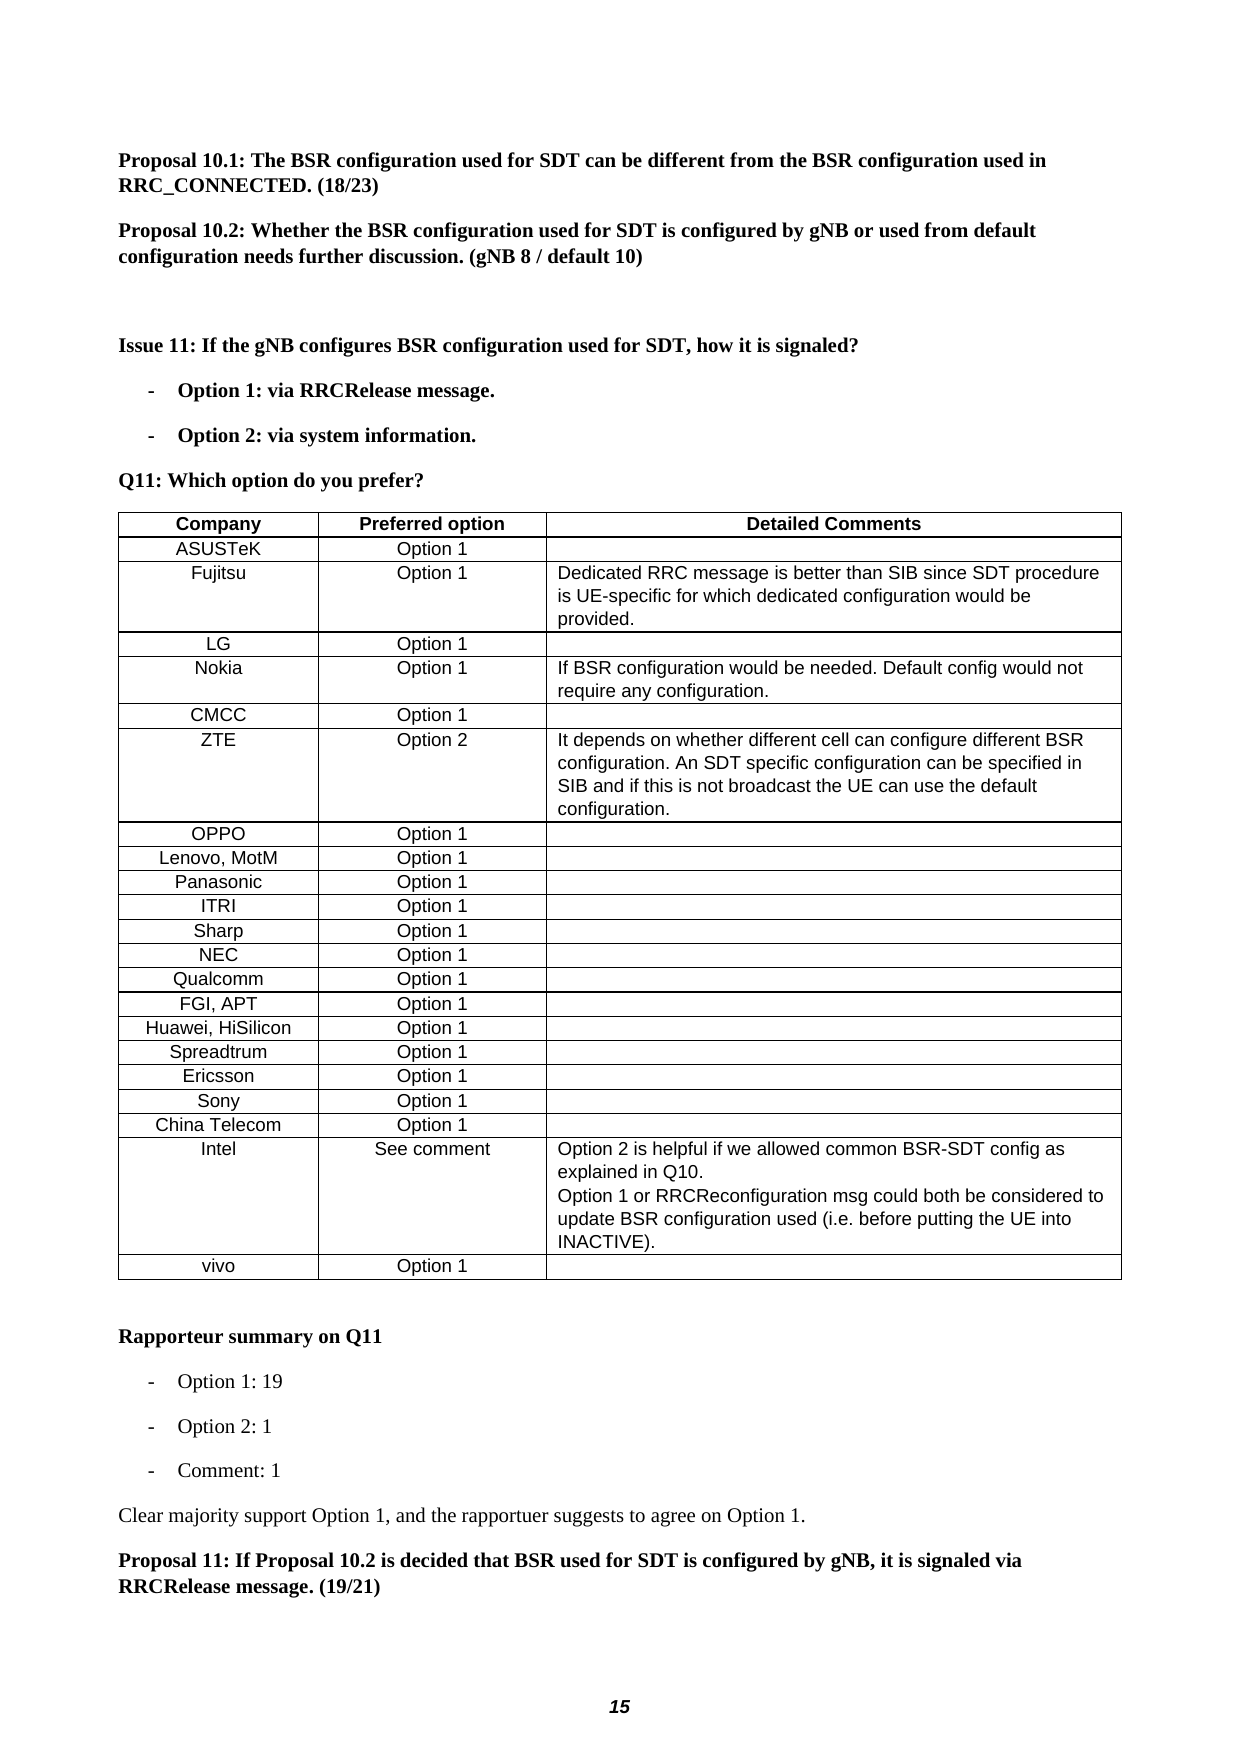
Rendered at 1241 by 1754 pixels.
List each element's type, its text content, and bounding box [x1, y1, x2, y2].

table_cell Option 1 [319, 968, 546, 991]
table_cell Option 1 [319, 1017, 546, 1040]
table_cell [547, 895, 1121, 918]
table_cell Lenovo, MotM [119, 847, 318, 870]
table_cell Option 1 [319, 562, 546, 631]
table_cell Option 1 [319, 847, 546, 870]
table_cell [547, 1114, 1121, 1137]
table_cell CMCC [119, 704, 318, 727]
text Issue 11: If the gNB configures BSR configuration used for SDT, how it is signaled? [118, 333, 1122, 357]
table_cell Option 1 [319, 944, 546, 967]
table_cell If BSR configuration would be needed. Default config would not require any configuration. [547, 657, 1121, 703]
table_cell ITRI [119, 895, 318, 918]
table_cell OPPO [119, 823, 318, 846]
table_cell [547, 847, 1121, 870]
text Clear majority support Option 1, and the rapportuer suggests to agree on Option 1. [118, 1503, 1122, 1527]
table_cell Intel [119, 1138, 318, 1254]
table_cell Option 1 [319, 993, 546, 1016]
table_cell Panasonic [119, 871, 318, 894]
text - Option 2: 1 [148, 1413, 1122, 1438]
table_cell Nokia [119, 657, 318, 703]
table_cell Dedicated RRC message is better than SIB since SDT procedure is UE-specific for which dedicated configuration would be provided. [547, 562, 1121, 631]
table_cell vivo [119, 1255, 318, 1278]
table_cell [547, 1255, 1121, 1278]
table_cell [547, 1017, 1121, 1040]
text Proposal 10.2: Whether the BSR configuration used for SDT is configured by gNB or used from default configuration needs further discussion. (gNB 8 / default 10) [118, 218, 1122, 268]
table_header Company [119, 513, 318, 536]
text Proposal 10.1: The BSR configuration used for SDT can be different from the BSR configuration used in RRC_CONNECTED. (18/23) [118, 147, 1122, 197]
table_cell Ericsson [119, 1065, 318, 1088]
table_cell Sharp [119, 920, 318, 943]
table_cell Option 2 is helpful if we allowed common BSR-SDT config as explained in Q10. Option 1 or RRCReconfiguration msg could both be considered to update BSR configuration used (i.e. before putting the UE into INACTIVE). [547, 1138, 1121, 1254]
table_cell Option 1 [319, 1090, 546, 1113]
table_cell Qualcomm [119, 968, 318, 991]
table_cell Spreadtrum [119, 1041, 318, 1064]
table_cell NEC [119, 944, 318, 967]
table_cell [547, 823, 1121, 846]
text Proposal 11: If Proposal 10.2 is decided that BSR used for SDT is configured by gNB, it is signaled via RRCRelease message. (19/21) [118, 1548, 1122, 1598]
text Q11: Which option do you prefer? [118, 467, 1122, 492]
table_cell FGI, APT [119, 993, 318, 1016]
table_cell Option 1 [319, 1041, 546, 1064]
table_cell [547, 1065, 1121, 1088]
table_cell Option 1 [319, 1065, 546, 1088]
table_cell Option 1 [319, 823, 546, 846]
table_cell Option 1 [319, 1255, 546, 1278]
table_header Preferred option [319, 513, 546, 536]
table_cell [547, 538, 1121, 561]
table_cell ASUSTeK [119, 538, 318, 561]
table_cell It depends on whether different cell can configure different BSR configuration. An SDT specific configuration can be specified in SIB and if this is not broadcast the UE can use the default configuration. [547, 729, 1121, 821]
table_cell Sony [119, 1090, 318, 1113]
table_cell [547, 704, 1121, 727]
table_cell Option 1 [319, 920, 546, 943]
table_cell Option 1 [319, 538, 546, 561]
table_header Detailed Comments [547, 513, 1121, 536]
table_cell Option 1 [319, 1114, 546, 1137]
table_cell [547, 968, 1121, 991]
table_cell Huawei, HiSilicon [119, 1017, 318, 1040]
table_cell [547, 993, 1121, 1016]
table_cell [547, 1041, 1121, 1064]
table_cell ZTE [119, 729, 318, 821]
table_cell Option 2 [319, 729, 546, 821]
table_cell [547, 633, 1121, 656]
text Rapporteur summary on Q11 [118, 1324, 1122, 1348]
text - Option 1: via RRCRelease message. [148, 378, 1122, 402]
table_cell [547, 944, 1121, 967]
table_cell Fujitsu [119, 562, 318, 631]
table_cell [547, 920, 1121, 943]
table_cell LG [119, 633, 318, 656]
text - Option 1: 19 [148, 1369, 1122, 1393]
table_cell See comment [319, 1138, 546, 1254]
table_cell Option 1 [319, 657, 546, 703]
table_cell Option 1 [319, 704, 546, 727]
table_cell Option 1 [319, 895, 546, 918]
table_cell Option 1 [319, 633, 546, 656]
table_cell Option 1 [319, 871, 546, 894]
text - Comment: 1 [148, 1458, 1122, 1482]
table_cell [547, 871, 1121, 894]
table_cell China Telecom [119, 1114, 318, 1137]
table_cell [547, 1090, 1121, 1113]
text - Option 2: via system information. [148, 423, 1122, 447]
